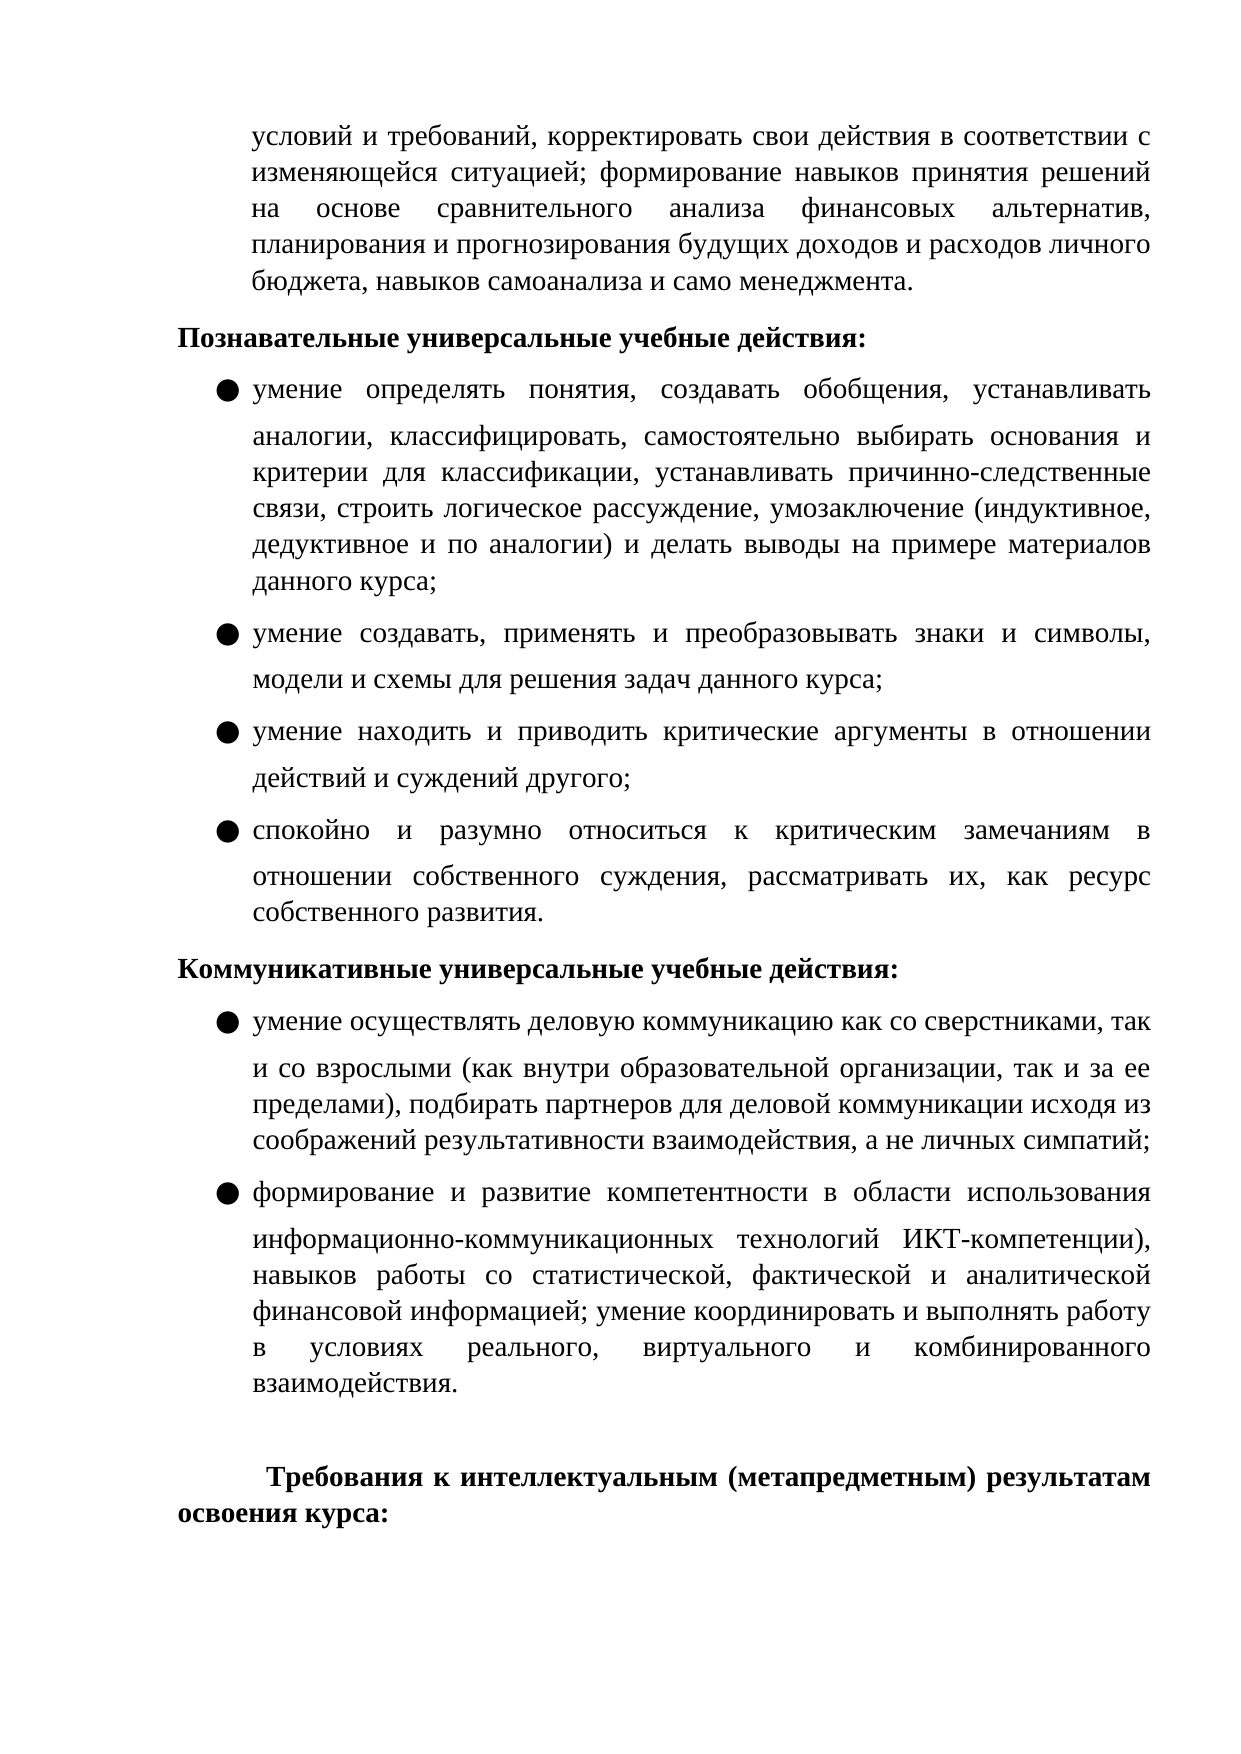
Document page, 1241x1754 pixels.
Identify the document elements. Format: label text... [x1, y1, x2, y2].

text Требования к интеллектуальным (метапредметным) результатам освоения курса: [177, 1459, 1152, 1528]
list умение определять понятия, создавать обобщения, устанавливать аналогии, классифицировать, самостоятельно выбирать основания и критерии для классификации, устанавливать причинно-следственные связи, строить логическое рассуждение, умозаключение (индуктивное, дедуктивное и по аналогии) и делать выводы на примере материалов данного курса; [215, 356, 1152, 596]
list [213, 118, 1152, 296]
text Коммуникативные универсальные учебные действия: [177, 952, 1152, 985]
list формирование и развитие компетентности в области использования информационно-коммуникационных технологий ИКТ-компетенции), навыков работы со статистической, фактической и аналитической финансовой информацией; умение координировать и выполнять работу в условиях реального, виртуального и комбинированного взаимодействия. [215, 1158, 1152, 1399]
list умение создавать, применять и преобразовывать знаки и символы, модели и схемы для решения задач данного курса; [215, 599, 1152, 695]
list спокойно и разумно относиться к критическим замечаниям в отношении собственного суждения, рассматривать их, как ресурс собственного развития. [215, 796, 1152, 928]
text Познавательные универсальные учебные действия: [177, 320, 1152, 353]
list умение осуществлять деловую коммуникацию как со сверстниками, так и со взрослыми (как внутри образовательной организации, так и за ее пределами), подбирать партнеров для деловой коммуникации исходя из соображений результативности взаимодействия, а не личных симпатий; [215, 988, 1152, 1156]
list умение находить и приводить критические аргументы в отношении действий и суждений другого; [215, 697, 1152, 793]
